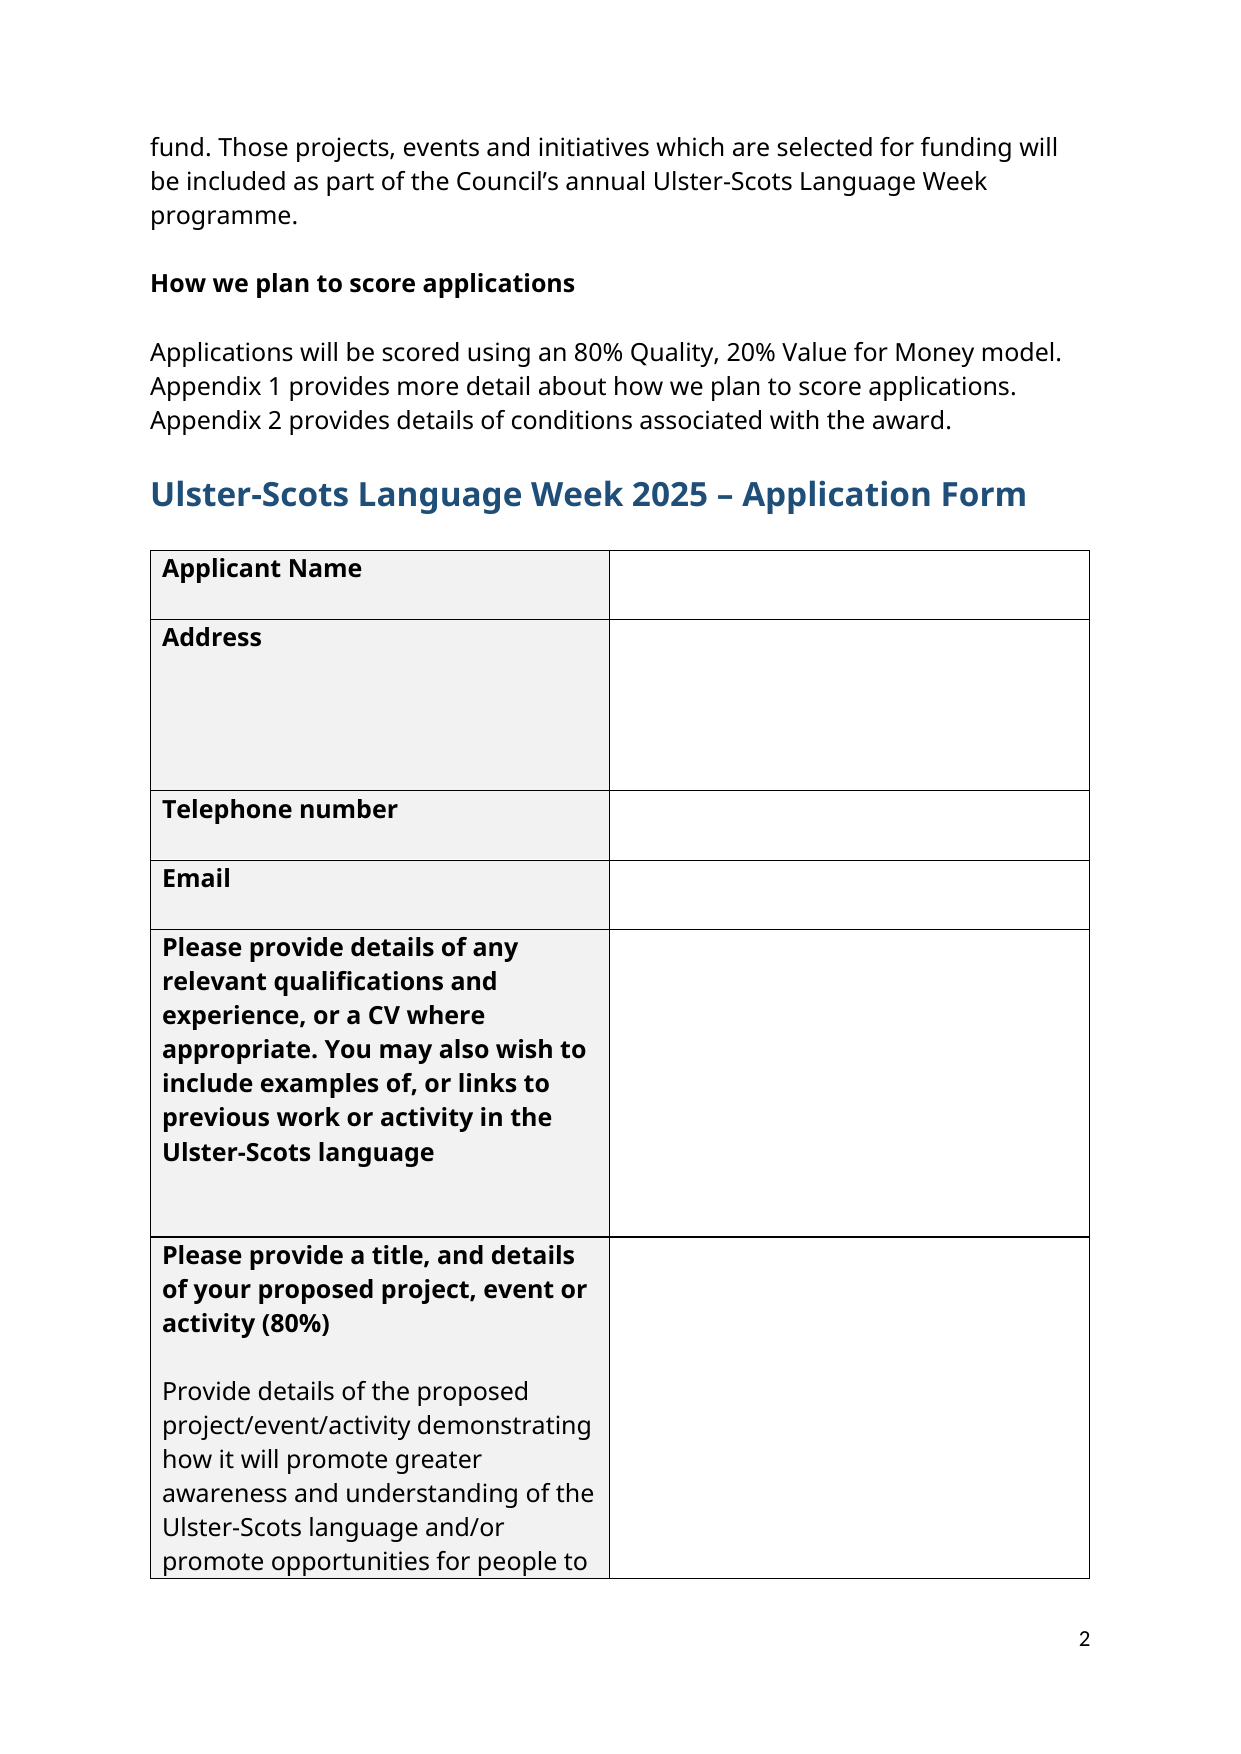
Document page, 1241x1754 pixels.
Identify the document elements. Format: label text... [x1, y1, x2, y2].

text How we plan to score applications [150, 266, 1090, 300]
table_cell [151, 1238, 609, 1578]
text Applications will be scored using an 80% Quality, 20% Value for Money model. Appendix 1 provides more detail about how we plan to score applications. [150, 334, 1090, 402]
table_cell [610, 1238, 1089, 1578]
table_header Applicant Name [151, 551, 609, 619]
text Ulster-Scots Language Week 2025 – Application Form [150, 470, 1090, 516]
text Appendix 2 provides details of conditions associated with the award. [150, 402, 1090, 436]
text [150, 130, 1090, 232]
table_cell [610, 861, 1089, 929]
table_cell [610, 930, 1089, 1236]
table_cell [610, 620, 1089, 790]
table_header [610, 551, 1089, 619]
table_cell Address [151, 620, 609, 790]
table_cell [610, 791, 1089, 859]
table_cell Email [151, 861, 609, 929]
table_cell Telephone number [151, 791, 609, 859]
table_cell Please provide details of any relevant qualifications and experience, or a CV where appropriate. You may also wish to include examples of, or links to previous work or activity in the Ulster-Scots language [151, 930, 609, 1236]
